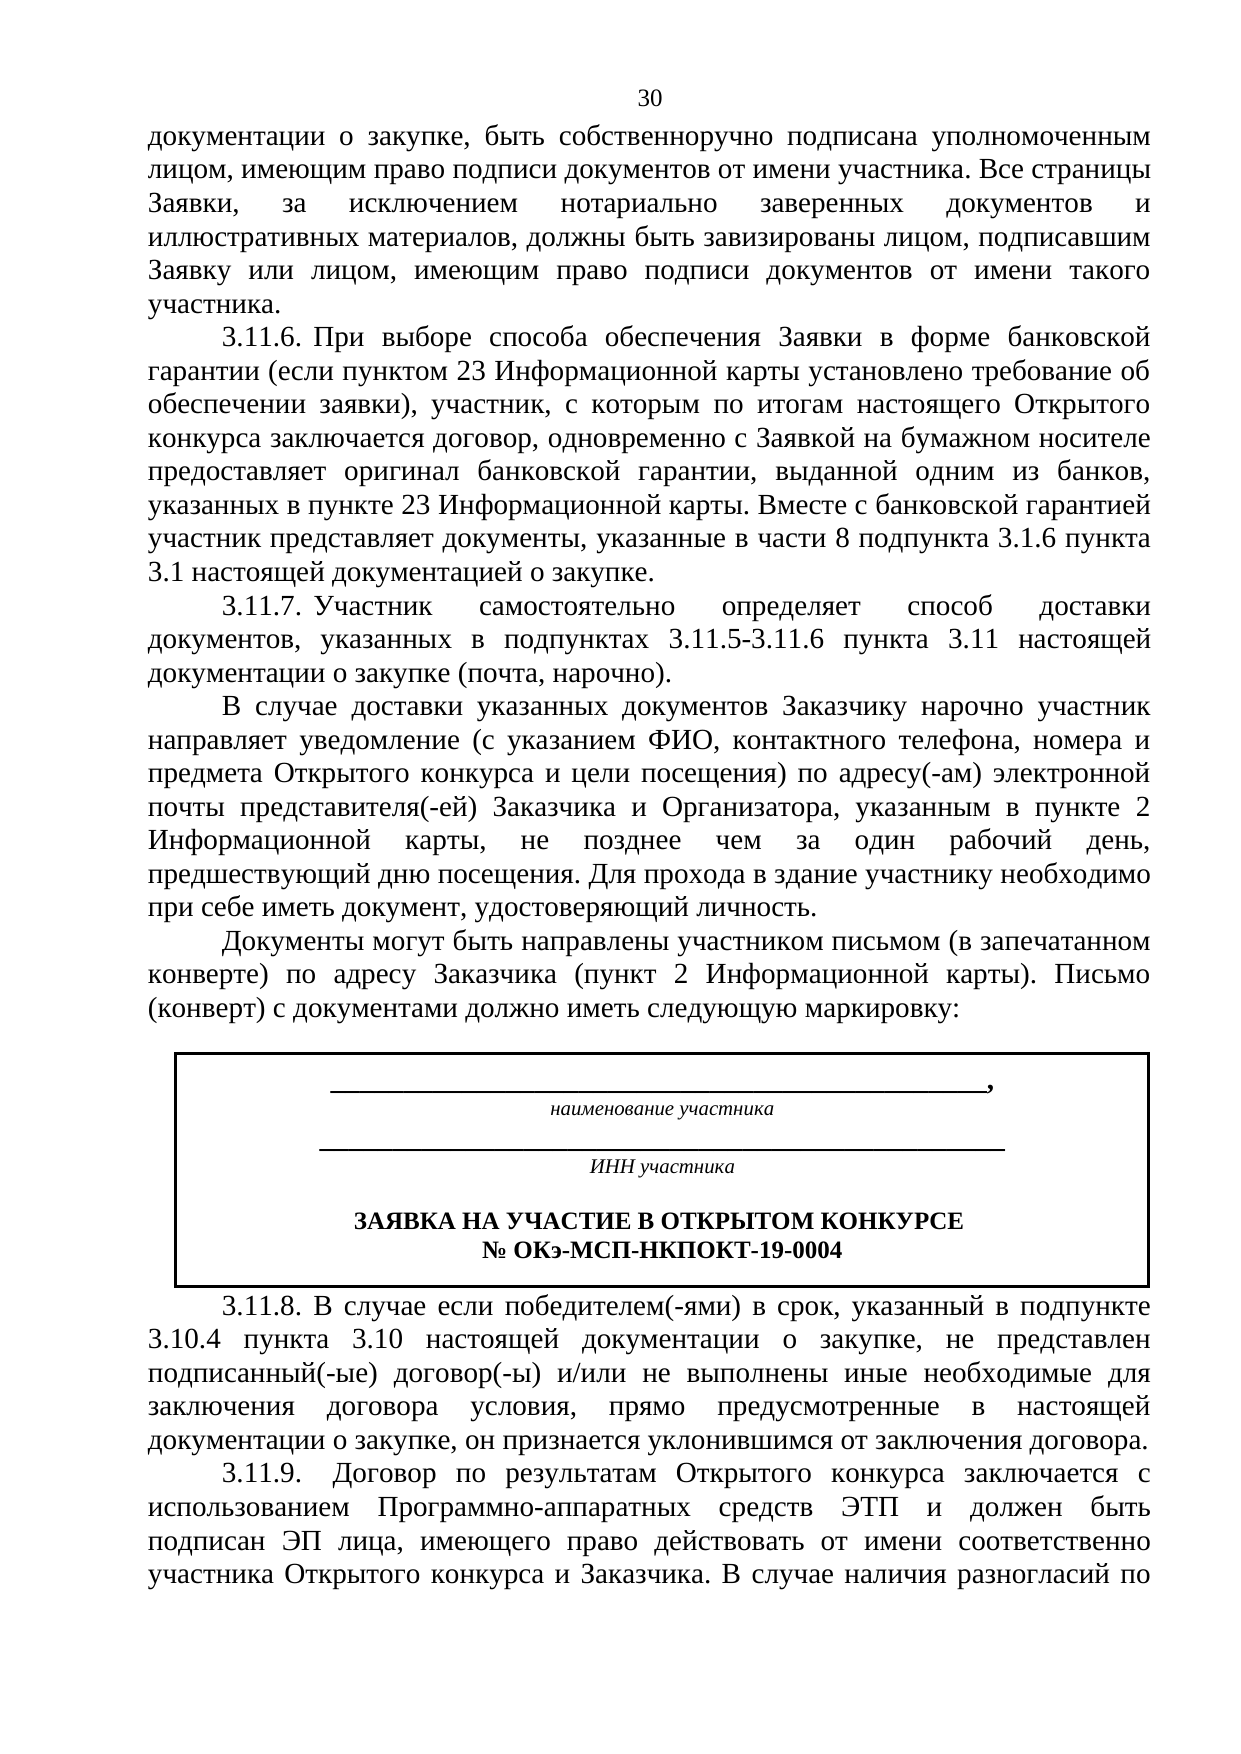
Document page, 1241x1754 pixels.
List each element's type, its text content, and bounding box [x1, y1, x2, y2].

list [148, 118, 1152, 319]
list В случае если победителем(-ями) в срок, указанный в подпункте 3.10.4 пункта 3.10 настоящей документации о закупке, не представлен подписанный(-ые) договор(-ы) и/или не выполнены иные необходимые для заключения договора условия, прямо предусмотренные в настоящей документации о закупке, он признается уклонившимся от заключения договора. [148, 1057, 1152, 1456]
text Документы могут быть направлены участником письмом (в запечатанном конверте) по адресу Заказчика (пункт 2 Информационной карты). Письмо (конверт) с документами должно иметь следующую маркировку: [148, 923, 1152, 1024]
text В случае доставки указанных документов Заказчику нарочно участник направляет уведомление (с указанием ФИО, контактного телефона, номера и предмета Открытого конкурса и цели посещения) по адресу(-ам) электронной почты представителя(-ей) Заказчика и Организатора, указанным в пункте 2 Информационной карты, не позднее чем за один рабочий день, предшествующий дню посещения. Для прохода в здание участнику необходимо при себе иметь документ, удостоверяющий личность. [148, 688, 1152, 923]
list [148, 1456, 1152, 1590]
list Участник самостоятельно определяет способ доставки документов, указанных в подпунктах 3.11.5-3.11.6 пункта 3.11 настоящей документации о закупке (почта, нарочно). [148, 588, 1152, 688]
list При выборе способа обеспечения Заявки в форме банковской гарантии (если пунктом 23 Информационной карты установлено требование об обеспечении заявки), участник, с которым по итогам настоящего Открытого конкурса заключается договор, одновременно с Заявкой на бумажном носителе предоставляет оригинал банковской гарантии, выданной одним из банков, указанных в пункте 23 Информационной карты. Вместе с банковской гарантией участник представляет документы, указанные в части 8 подпункта 3.1.6 пункта 3.1 настоящей документацией о закупке. [148, 319, 1152, 588]
